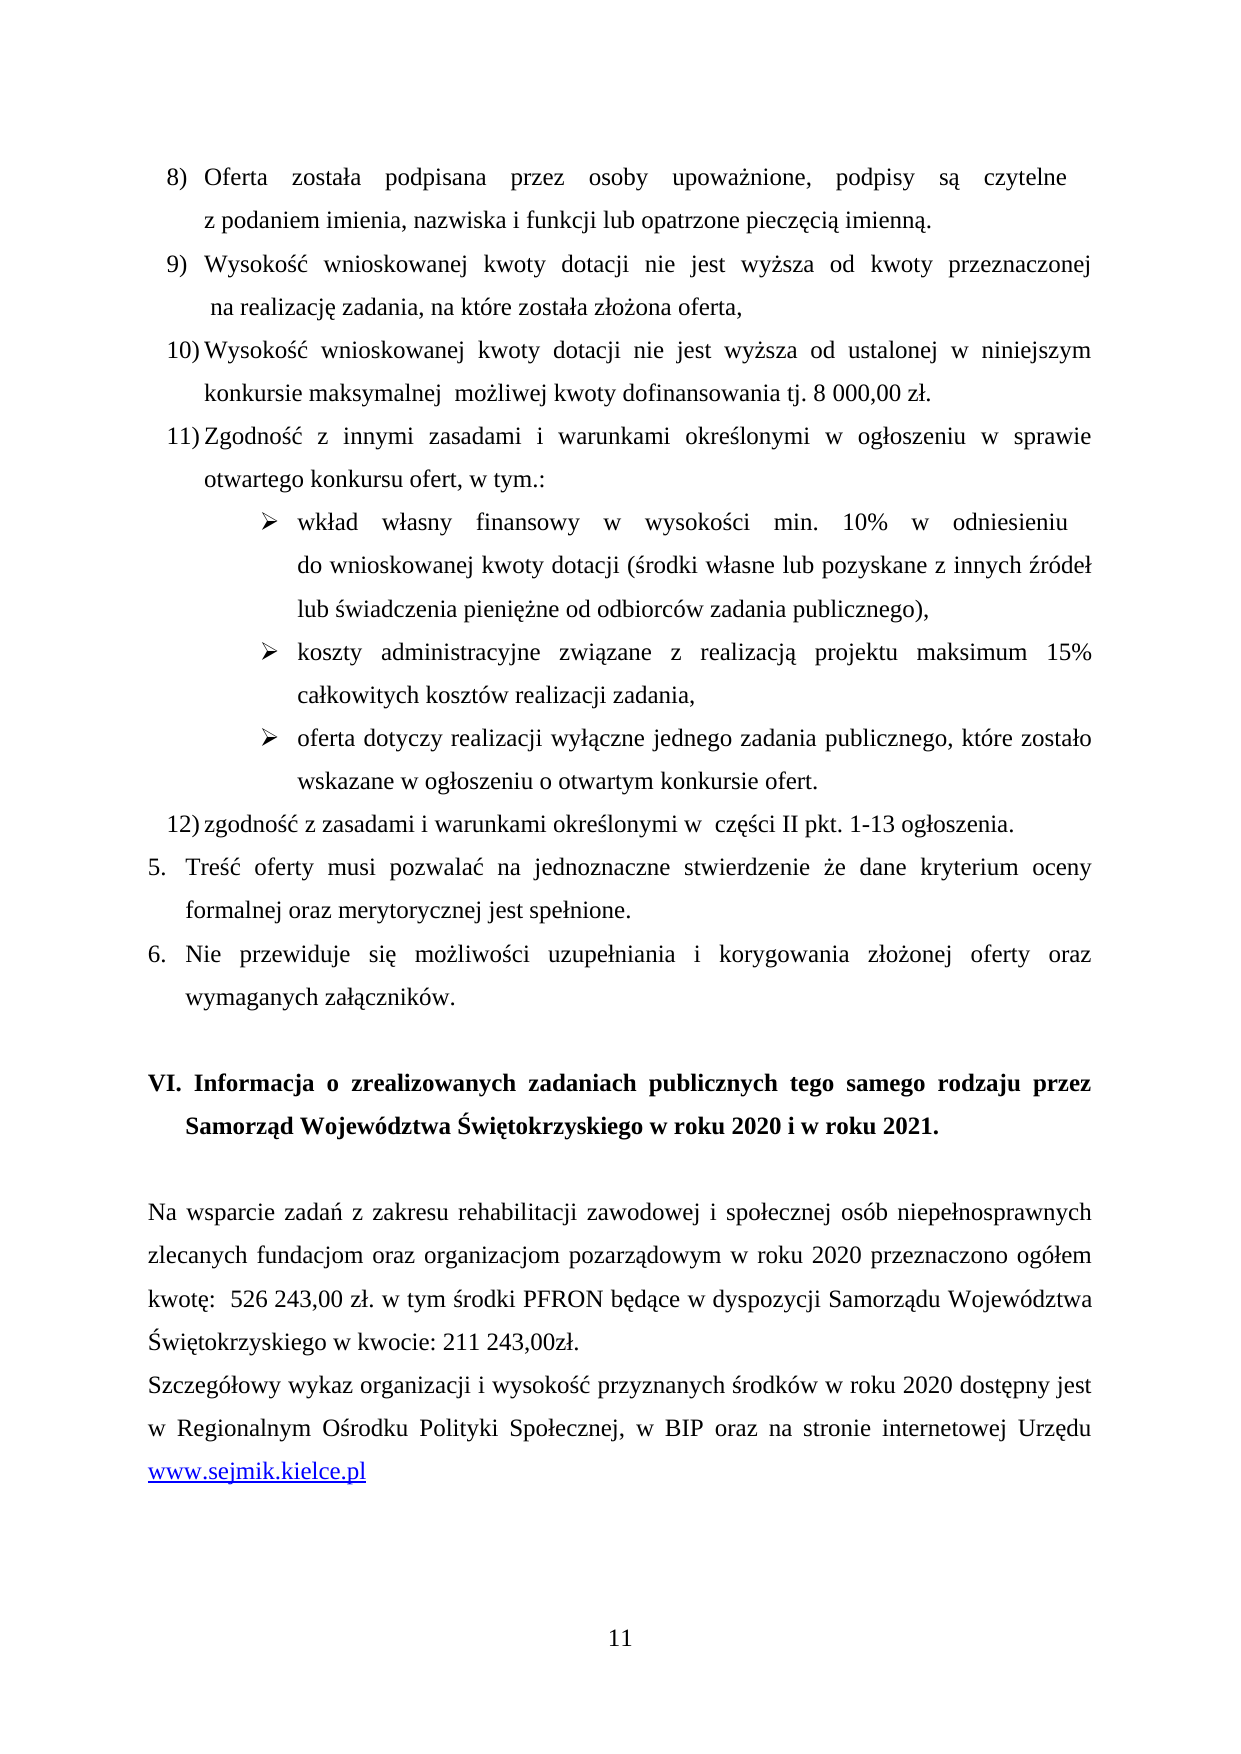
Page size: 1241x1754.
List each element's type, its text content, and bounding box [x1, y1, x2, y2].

text Szczegółowy wykaz organizacji i wysokość przyznanych środków w roku 2020 dostępny jest w Regionalnym Ośrodku Polityki Społecznej, w BIP oraz na stronie internetowej Urzędu www.sejmik.kielce.pl [148, 1370, 1092, 1485]
list zgodność z zasadami i warunkami określonymi w części II pkt. 1-13 ogłoszenia. [166, 809, 1092, 838]
list Wysokość wnioskowanej kwoty dotacji nie jest wyższa od ustalonej w niniejszym konkursie maksymalnej możliwej kwoty dofinansowania tj. 8 000,00 zł. [166, 335, 1092, 407]
text VI. Informacja o zrealizowanych zadaniach publicznych tego samego rodzaju przez Samorząd Województwa Świętokrzyskiego w roku 2020 i w roku 2021. [148, 1068, 1092, 1140]
list Treść oferty musi pozwalać na jednoznaczne stwierdzenie że dane kryterium oceny formalnej oraz merytorycznej jest spełnione. [148, 852, 1092, 924]
list oferta dotyczy realizacji wyłączne jednego zadania publicznego, które zostało wskazane w ogłoszeniu o otwartym konkursie ofert. [259, 723, 1092, 795]
list Wysokość wnioskowanej kwoty dotacji nie jest wyższa od kwoty przeznaczonej na realizację zadania, na które została złożona oferta, [166, 249, 1092, 321]
list Zgodność z innymi zasadami i warunkami określonymi w ogłoszeniu w sprawie otwartego konkursu ofert, w tym.: [166, 421, 1092, 493]
list Nie przewiduje się możliwości uzupełniania i korygowania złożonej oferty oraz wymaganych załączników. [148, 939, 1092, 1011]
text Na wsparcie zadań z zakresu rehabilitacji zawodowej i społecznej osób niepełnosprawnych zlecanych fundacjom oraz organizacjom pozarządowym w roku 2020 przeznaczono ogółem kwotę: 526 243,00 zł. w tym środki PFRON będące w dyspozycji Samorządu Województwa Świętokrzyskiego w kwocie: 211 243,00zł. [148, 1197, 1092, 1356]
list Oferta została podpisana przez osoby upoważnione, podpisy są czytelne z podaniem imienia, nazwiska i funkcji lub opatrzone pieczęcią imienną. [166, 162, 1092, 234]
list wkład własny finansowy w wysokości min. 10% w odniesieniu do wnioskowanej kwoty dotacji (środki własne lub pozyskane z innych źródeł lub świadczenia pieniężne od odbiorców zadania publicznego), [259, 507, 1092, 622]
list koszty administracyjne związane z realizacją projektu maksimum 15% całkowitych kosztów realizacji zadania, [259, 637, 1092, 709]
